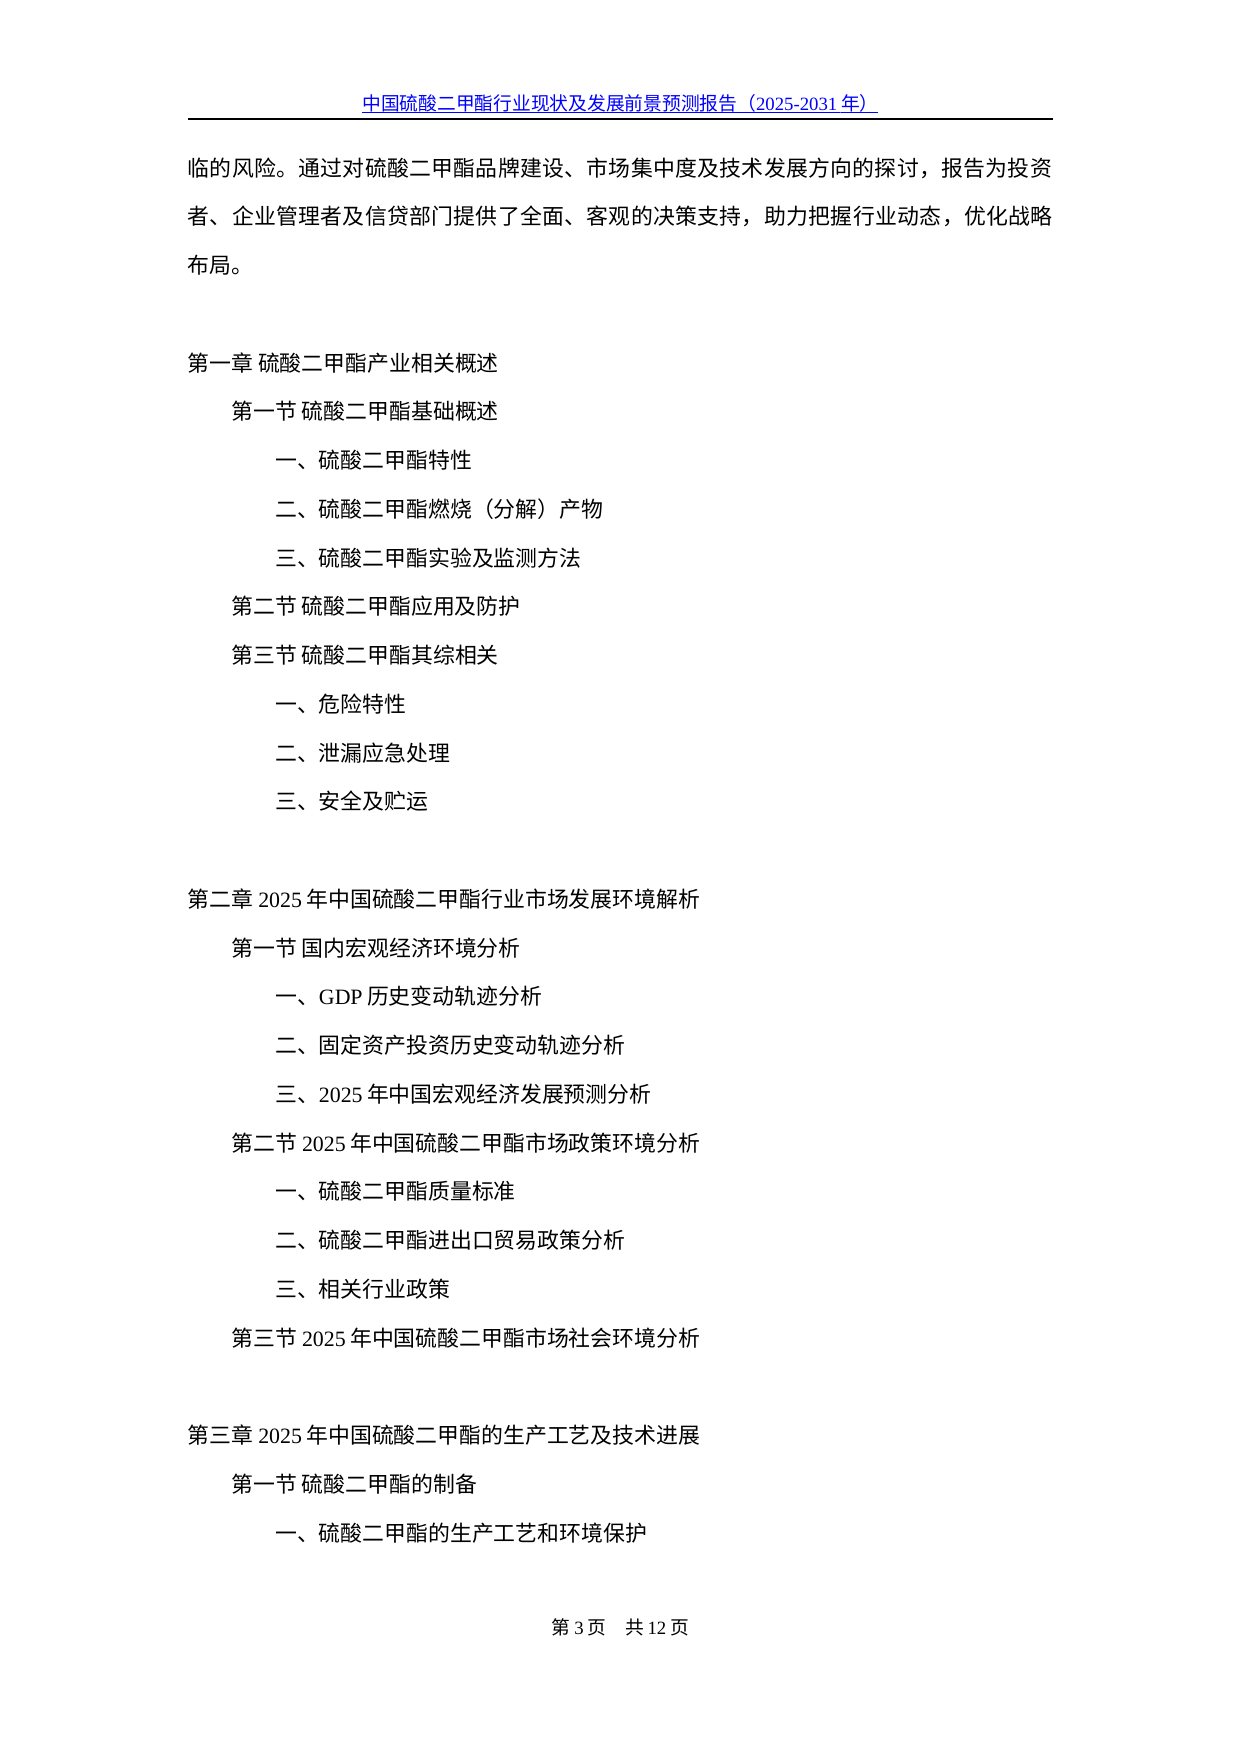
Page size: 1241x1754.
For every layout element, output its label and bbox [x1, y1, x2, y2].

text [187, 150, 1053, 1548]
